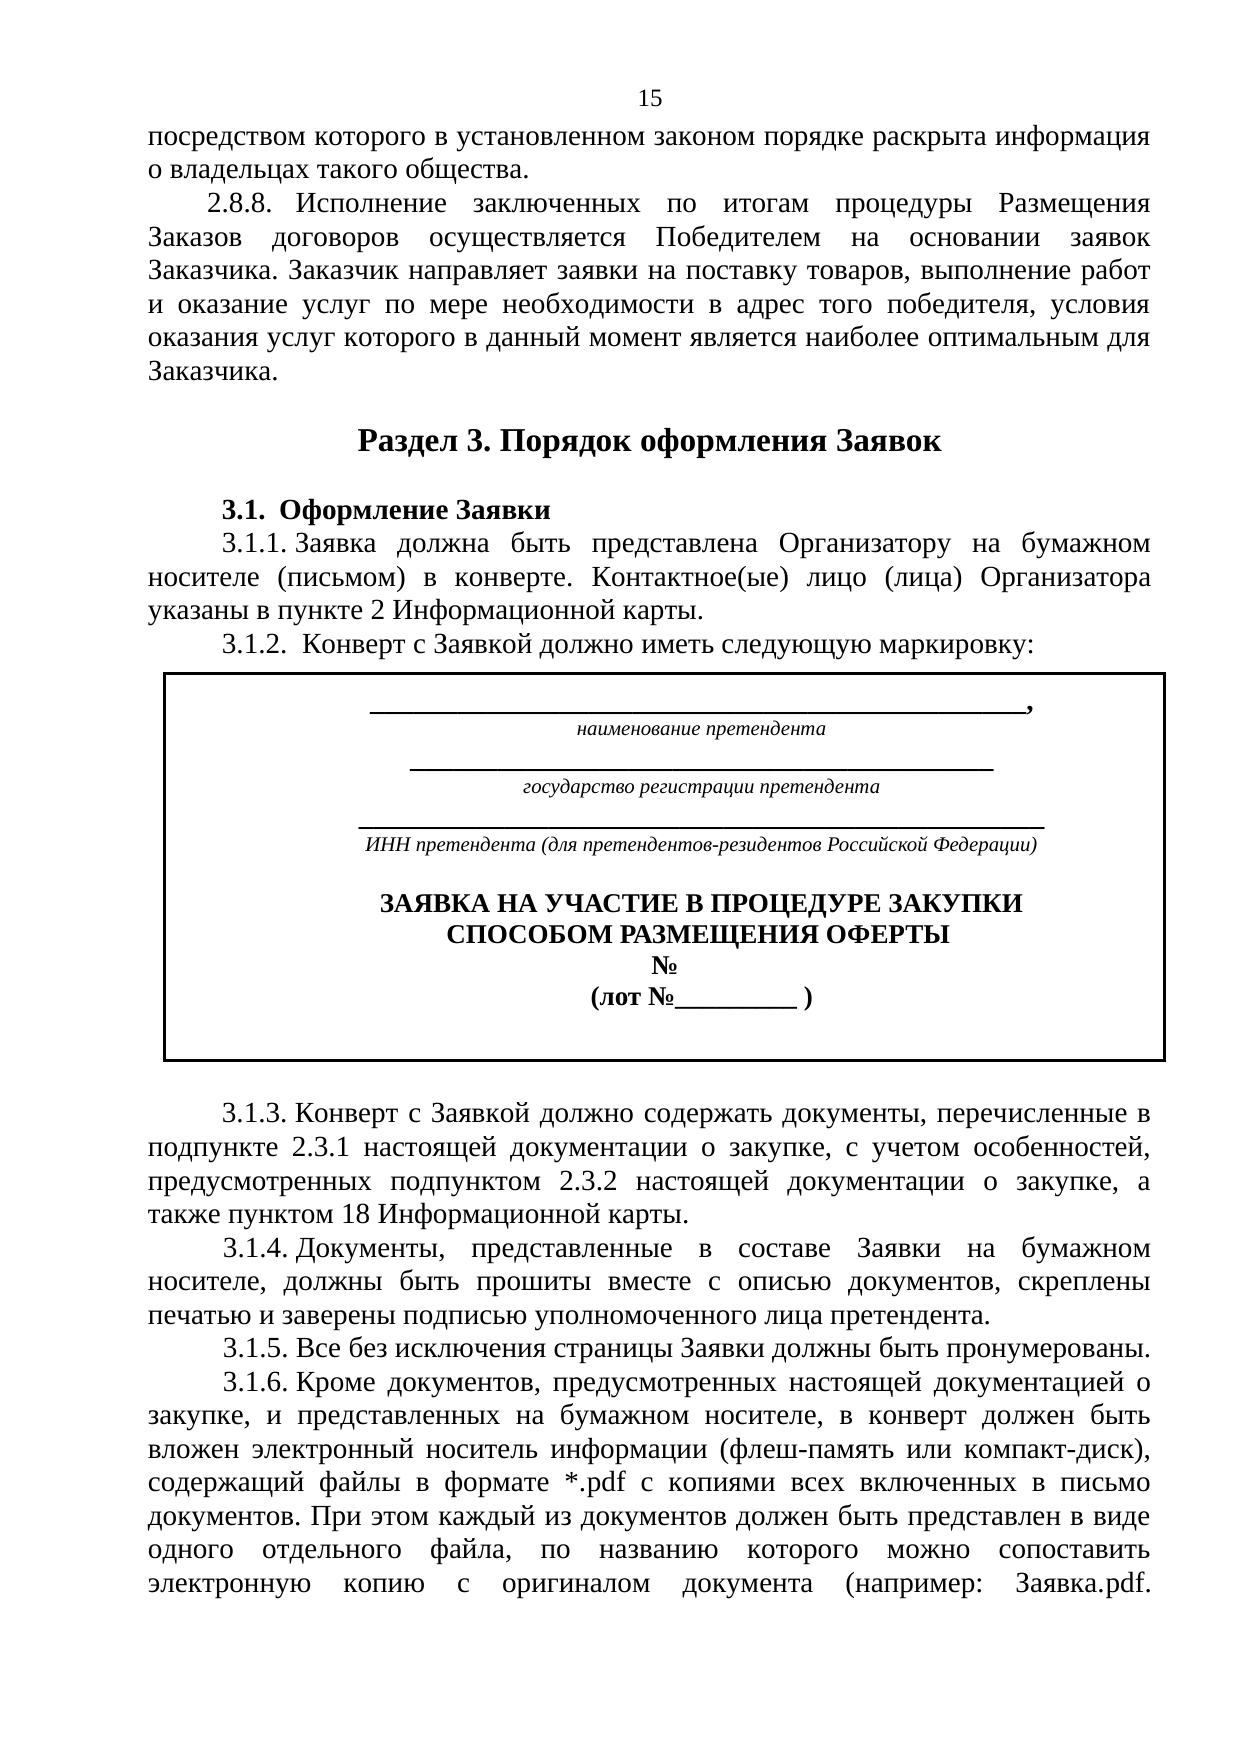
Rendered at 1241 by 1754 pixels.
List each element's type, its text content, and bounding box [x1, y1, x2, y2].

text Раздел 3. Порядок оформления Заявок [148, 420, 1152, 458]
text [148, 118, 1152, 185]
list Конверт с Заявкой должно иметь следующую маркировку: [148, 626, 1152, 659]
list Конверт с Заявкой должно содержать документы, перечисленные в подпункте 2.3.1 настоящей документации о закупке, с учетом особенностей, предусмотренных подпунктом 2.3.2 настоящей документации о закупке, а также пунктом 18 Информационной карты. [148, 1096, 1152, 1230]
list Заявка должна быть представлена Организатору на бумажном носителе (письмом) в конверте. Контактное(ые) лицо (лица) Организатора указаны в пункте 2 Информационной карты. [148, 525, 1152, 626]
subtitle Оформление Заявки [148, 492, 1152, 525]
list Исполнение заключенных по итогам процедуры Размещения Заказов договоров осуществляется Победителем на основании заявок Заказчика. Заказчик направляет заявки на поставку товаров, выполнение работ и оказание услуг по мере необходимости в адрес того победителя, условия оказания услуг которого в данный момент является наиболее оптимальным для Заказчика. [148, 185, 1152, 386]
list Все без исключения страницы Заявки должны быть пронумерованы. [148, 1330, 1152, 1364]
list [148, 1364, 1152, 1599]
list Документы, представленные в составе Заявки на бумажном носителе, должны быть прошиты вместе с описью документов, скреплены печатью и заверены подписью уполномоченного лица претендента. [148, 1230, 1152, 1330]
